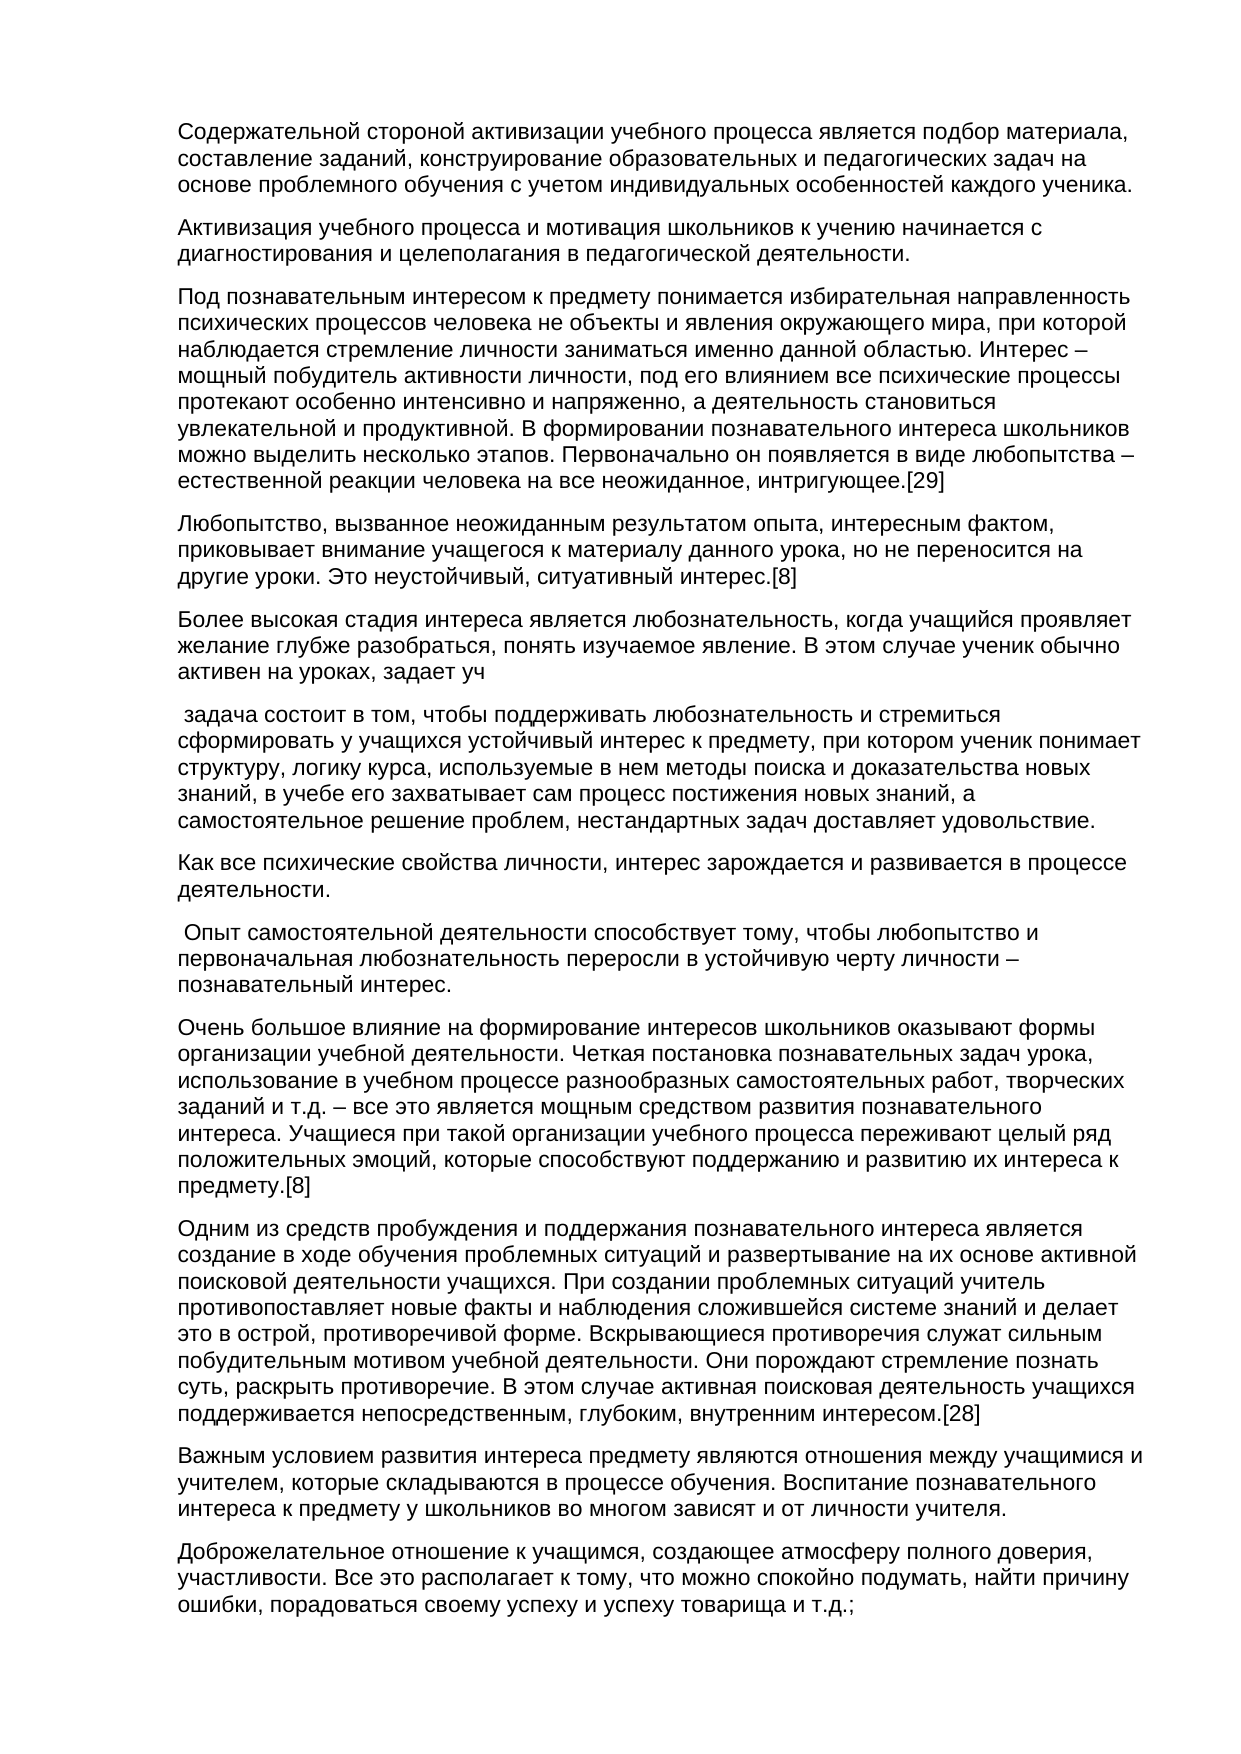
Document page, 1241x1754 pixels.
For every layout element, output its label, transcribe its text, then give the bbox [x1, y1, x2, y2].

text Доброжелательное отношение к учащимся, создающее атмосферу полного доверия, участливости. Все это располагает к тому, что можно спокойно подумать, найти причину ошибки, порадоваться своему успеху и успеху товарища и т.д.; [177, 1538, 1152, 1617]
text Любопытство, вызванное неожиданным результатом опыта, интересным фактом, приковывает внимание учащегося к материалу данного урока, но не переносится на другие уроки. Это неустойчивый, ситуативный интерес.[8] [177, 510, 1152, 589]
text Очень большое влияние на формирование интересов школьников оказывают формы организации учебной деятельности. Четкая постановка познавательных задач урока, использование в учебном процессе разнообразных самостоятельных работ, творческих заданий и т.д. – все это является мощным средством развития познавательного интереса. Учащиеся при такой организации учебного процесса переживают целый ряд положительных эмоций, которые способствуют поддержанию и развитию их интереса к предмету.[8] [177, 1014, 1152, 1198]
text Содержательной стороной активизации учебного процесса является подбор материала, составление заданий, конструирование образовательных и педагогических задач на основе проблемного обучения с учетом индивидуальных особенностей каждого ученика. [177, 118, 1152, 197]
text Под познавательным интересом к предмету понимается избирательная направленность психических процессов человека не объекты и явления окружающего мира, при которой наблюдается стремление личности заниматься именно данной областью. Интерес – мощный побудитель активности личности, под его влиянием все психические процессы протекают особенно интенсивно и напряженно, а деятельность становиться увлекательной и продуктивной. В формировании познавательного интереса школьников можно выделить несколько этапов. Первоначально он появляется в виде любопытства – естественной реакции человека на все неожиданное, интригующее.[29] [177, 283, 1152, 494]
text задача состоит в том, чтобы поддерживать любознательность и стремиться сформировать у учащихся устойчивый интерес к предмету, при котором ученик понимает структуру, логику курса, используемые в нем методы поиска и доказательства новых знаний, в учебе его захватывает сам процесс постижения новых знаний, а самостоятельное решение проблем, нестандартных задач доставляет удовольствие. [177, 701, 1152, 833]
text Как все психические свойства личности, интерес зарождается и развивается в процессе деятельности. [177, 849, 1152, 902]
text Важным условием развития интереса предмету являются отношения между учащимися и учителем, которые складываются в процессе обучения. Воспитание познавательного интереса к предмету у школьников во многом зависят и от личности учителя. [177, 1442, 1152, 1521]
text Более высокая стадия интереса является любознательность, когда учащийся проявляет желание глубже разобраться, понять изучаемое явление. В этом случае ученик обычно активен на уроках, задает уч [177, 606, 1152, 685]
text Одним из средств пробуждения и поддержания познавательного интереса является создание в ходе обучения проблемных ситуаций и развертывание на их основе активной поисковой деятельности учащихся. При создании проблемных ситуаций учитель противопоставляет новые факты и наблюдения сложившейся системе знаний и делает это в острой, противоречивой форме. Вскрывающиеся противоречия служат сильным побудительным мотивом учебной деятельности. Они порождают стремление познать суть, раскрыть противоречие. В этом случае активная поисковая деятельность учащихся поддерживается непосредственным, глубоким, внутренним интересом.[28] [177, 1215, 1152, 1426]
text Активизация учебного процесса и мотивация школьников к учению начинается с диагностирования и целеполагания в педагогической деятельности. [177, 214, 1152, 266]
text Опыт самостоятельной деятельности способствует тому, чтобы любопытство и первоначальная любознательность переросли в устойчивую черту личности – познавательный интерес. [177, 918, 1152, 998]
